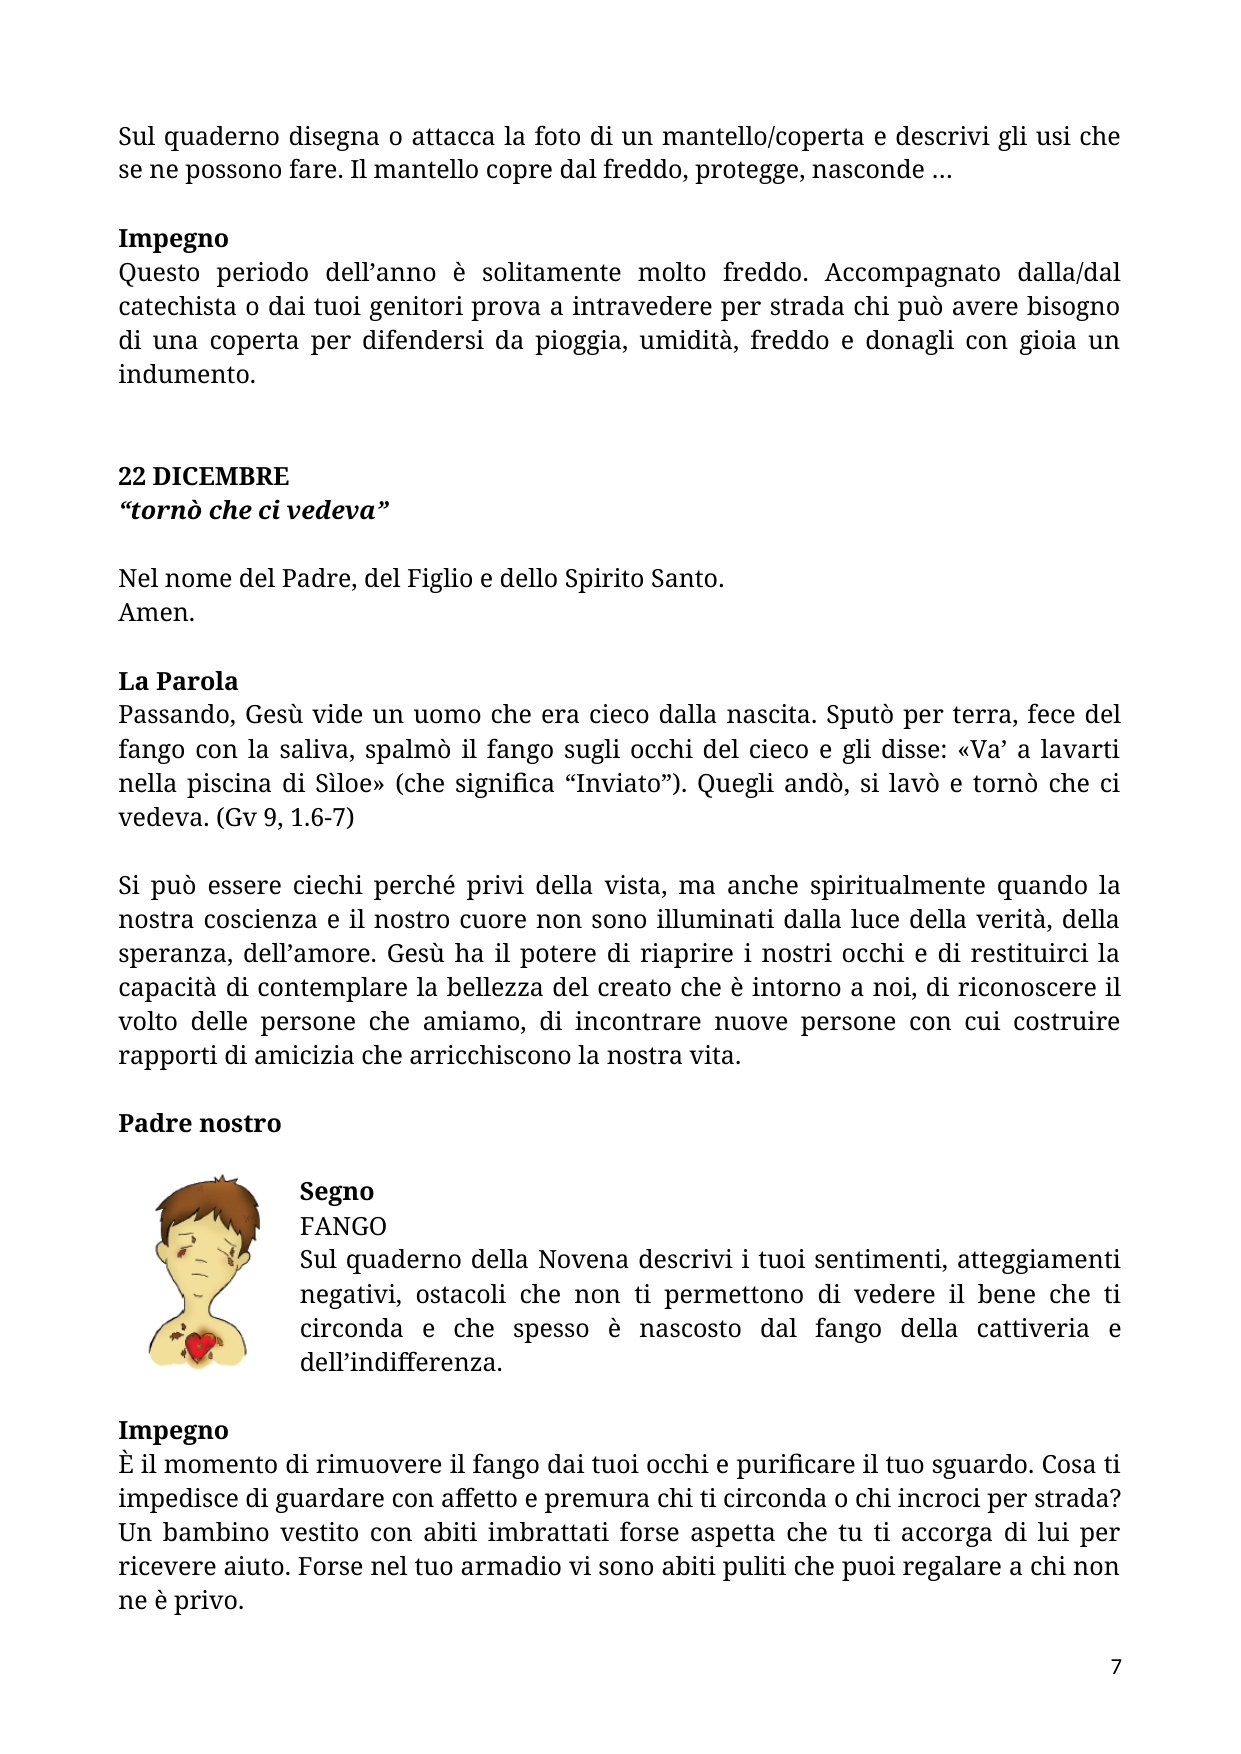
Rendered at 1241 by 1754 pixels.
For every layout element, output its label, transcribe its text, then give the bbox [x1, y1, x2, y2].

text È il momento di rimuovere il fango dai tuoi occhi e purificare il tuo sguardo. Cosa ti impedisce di guardare con affetto e premura chi ti circonda o chi incroci per strada? Un bambino vestito con abiti imbrattati forse aspetta che tu ti accorga di lui per ricevere aiuto. Forse nel tuo armadio vi sono abiti puliti che puoi regalare a chi non ne è privo. [118, 1447, 1122, 1617]
text La Parola [118, 663, 1122, 697]
text Sul quaderno disegna o attacca la foto di un mantello/coperta e descrivi gli usi che se ne possono fare. Il mantello copre dal freddo, protegge, nasconde … [118, 118, 1122, 186]
text Nel nome del Padre, del Figlio e dello Spirito Santo. [118, 561, 1122, 595]
text Padre nostro [118, 1106, 1122, 1140]
text FANGO [281, 1208, 1122, 1242]
text Segno [281, 1174, 1122, 1208]
text Passando, Gesù vide un uomo che era cieco dalla nascita. Sputò per terra, fece del fango con la saliva, spalmò il fango sugli occhi del cieco e gli disse: «Va’ a lavarti nella piscina di Sìloe» (che significa “Inviato”). Quegli andò, si lavò e tornò che ci vedeva. (Gv 9, 1.6-7) [118, 697, 1122, 833]
text Amen. [118, 595, 1122, 629]
text “tornò che ci vedeva” [118, 493, 1122, 527]
text 22 DICEMBRE [118, 459, 1122, 493]
text Impegno [118, 220, 1122, 254]
text Si può essere ciechi perché privi della vista, ma anche spiritualmente quando la nostra coscienza e il nostro cuore non sono illuminati dalla luce della verità, della speranza, dell’amore. Gesù ha il potere di riaprire i nostri occhi e di restituirci la capacità di contemplare la bellezza del creato che è intorno a noi, di riconoscere il volto delle persone che amiamo, di incontrare nuove persone con cui costruire rapporti di amicizia che arricchiscono la nostra vita. [118, 867, 1122, 1072]
text Impegno [118, 1412, 1122, 1447]
text Questo periodo dell’anno è solitamente molto freddo. Accompagnato dalla/dal catechista o dai tuoi genitori prova a intravedere per strada chi può avere bisogno di una coperta per difendersi da pioggia, umidità, freddo e donagli con gioia un indumento. [118, 254, 1122, 391]
text Sul quaderno della Novena descrivi i tuoi sentimenti, atteggiamenti negativi, ostacoli che non ti permettono di vedere il bene che ti circonda e che spesso è nascosto dal fango della cattiveria e dell’indifferenza. [281, 1242, 1122, 1378]
